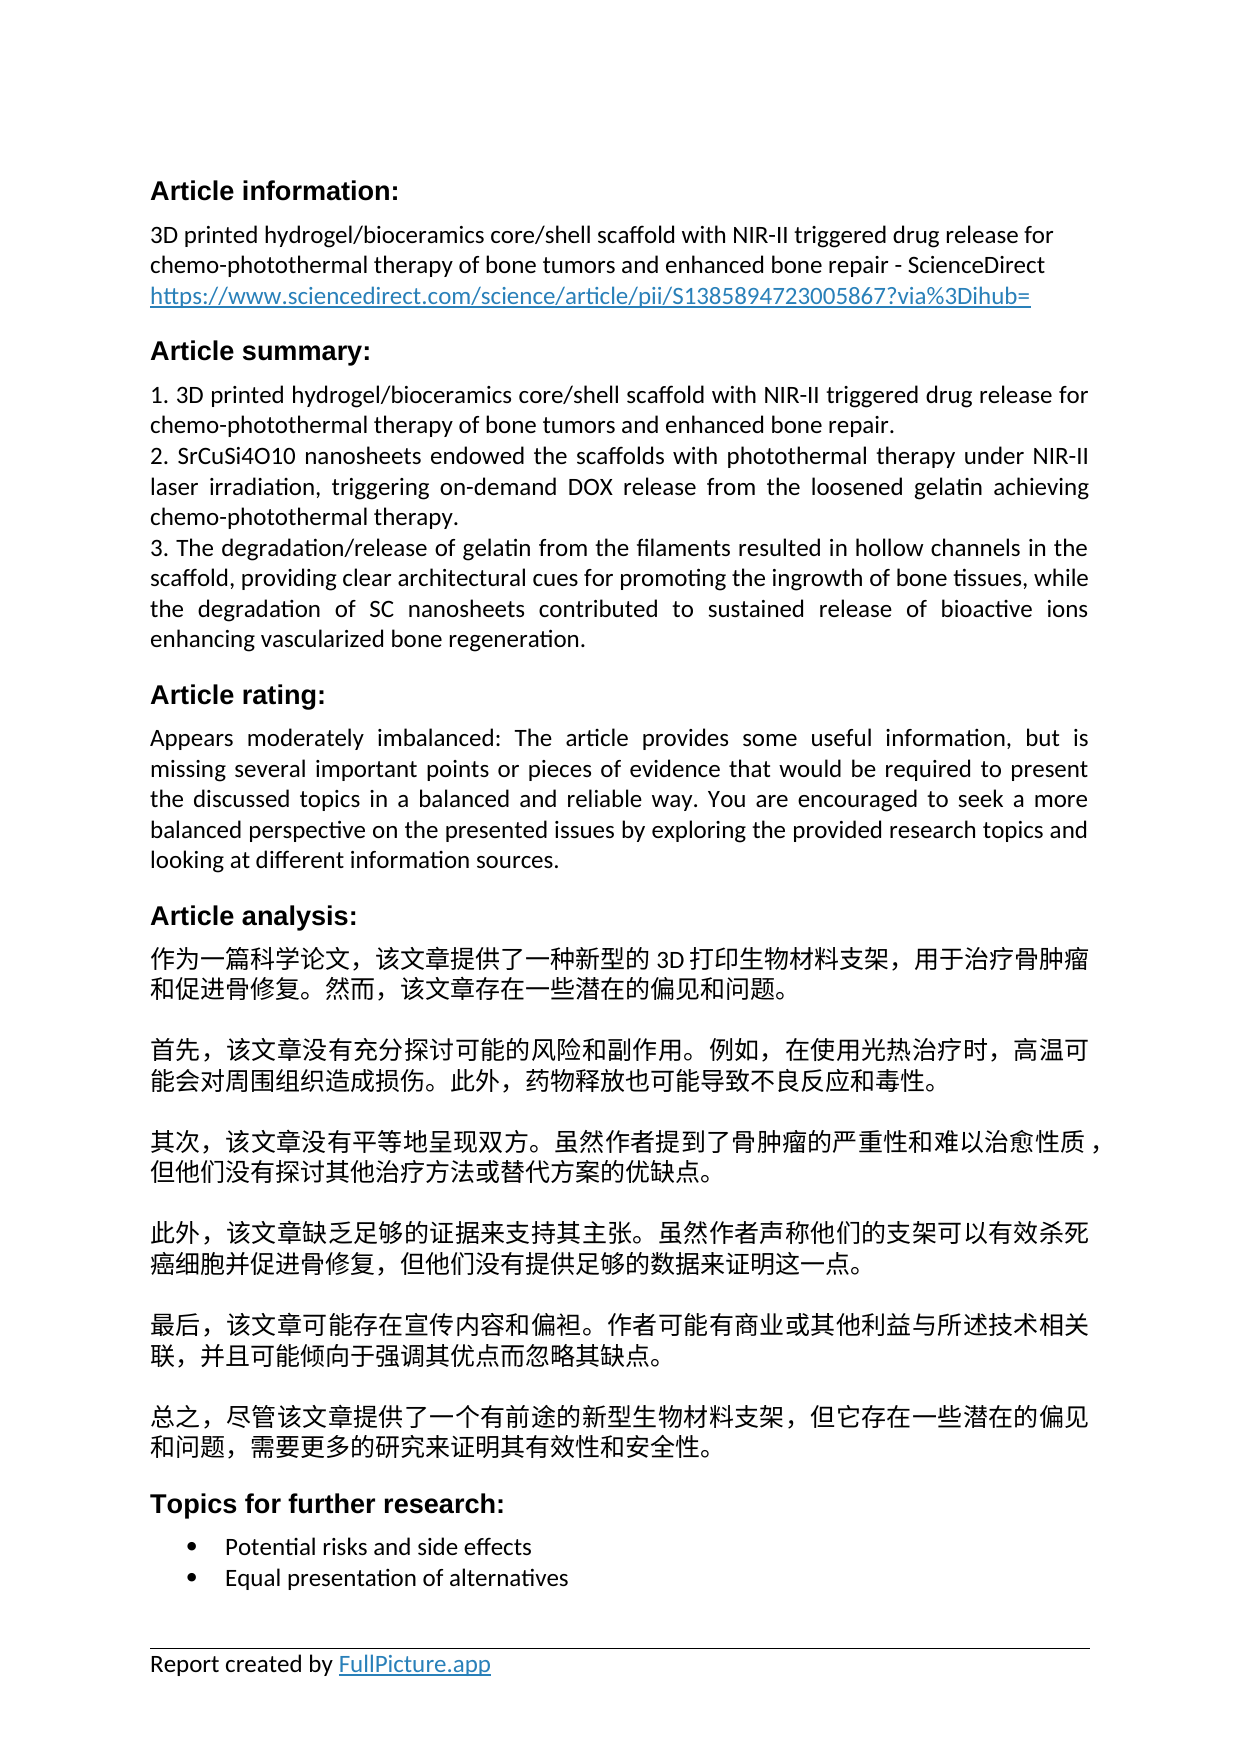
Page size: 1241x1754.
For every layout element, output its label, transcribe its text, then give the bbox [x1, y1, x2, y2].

subtitle Article information: [150, 175, 1090, 206]
subtitle Topics for further research: [150, 1488, 1090, 1519]
text 1. 3D printed hydrogel/bioceramics core/shell scaffold with NIR-II triggered drug release for chemo-photothermal therapy of bone tumors and enhanced bone repair. [150, 379, 1090, 440]
list Equal presentation of alternatives [187, 1562, 1090, 1592]
text 首先，该文章没有充分探讨可能的风险和副作用。例如，在使用光热治疗时，高温可能会对周围组织造成损伤。此外，药物释放也可能导致不良反应和毒性。 [150, 1035, 1090, 1096]
text 作为一篇科学论文，该文章提供了一种新型的3D打印生物材料支架，用于治疗骨肿瘤和促进骨修复。然而，该文章存在一些潜在的偏见和问题。 [150, 944, 1090, 1005]
text 3D printed hydrogel/bioceramics core/shell scaffold with NIR-II triggered drug release for chemo-photothermal therapy of bone tumors and enhanced bone repair - ScienceDirecthttps://www.sciencedirect.com/science/article/pii/S1385894723005867?via%3Dihub= [150, 219, 1090, 310]
text 3. The degradation/release of gelatin from the filaments resulted in hollow channels in the scaffold, providing clear architectural cues for promoting the ingrowth of bone tissues, while the degradation of SC nanosheets contributed to sustained release of bioactive ions enhancing vascularized bone regeneration. [150, 532, 1090, 654]
text 最后，该文章可能存在宣传内容和偏袒。作者可能有商业或其他利益与所述技术相关联，并且可能倾向于强调其优点而忽略其缺点。 [150, 1310, 1090, 1371]
text Appears moderately imbalanced: The article provides some useful information, but is missing several important points or pieces of evidence that would be required to present the discussed topics in a balanced and reliable way. You are encouraged to seek a more balanced perspective on the presented issues by exploring the provided research topics and looking at different information sources. [150, 722, 1090, 875]
text 2. SrCuSi4O10 nanosheets endowed the scaffolds with photothermal therapy under NIR-II laser irradiation, triggering on-demand DOX release from the loosened gelatin achieving chemo-photothermal therapy. [150, 440, 1090, 532]
text 其次，该文章没有平等地呈现双方。虽然作者提到了骨肿瘤的严重性和难以治愈性质，但他们没有探讨其他治疗方法或替代方案的优缺点。 [150, 1127, 1090, 1188]
list Potential risks and side effects [187, 1531, 1090, 1562]
text 此外，该文章缺乏足够的证据来支持其主张。虽然作者声称他们的支架可以有效杀死癌细胞并促进骨修复，但他们没有提供足够的数据来证明这一点。 [150, 1218, 1090, 1279]
subtitle Article analysis: [150, 900, 1090, 931]
subtitle Article summary: [150, 335, 1090, 367]
subtitle Article rating: [150, 679, 1090, 710]
text 总之，尽管该文章提供了一个有前途的新型生物材料支架，但它存在一些潜在的偏见和问题，需要更多的研究来证明其有效性和安全性。 [150, 1402, 1090, 1463]
